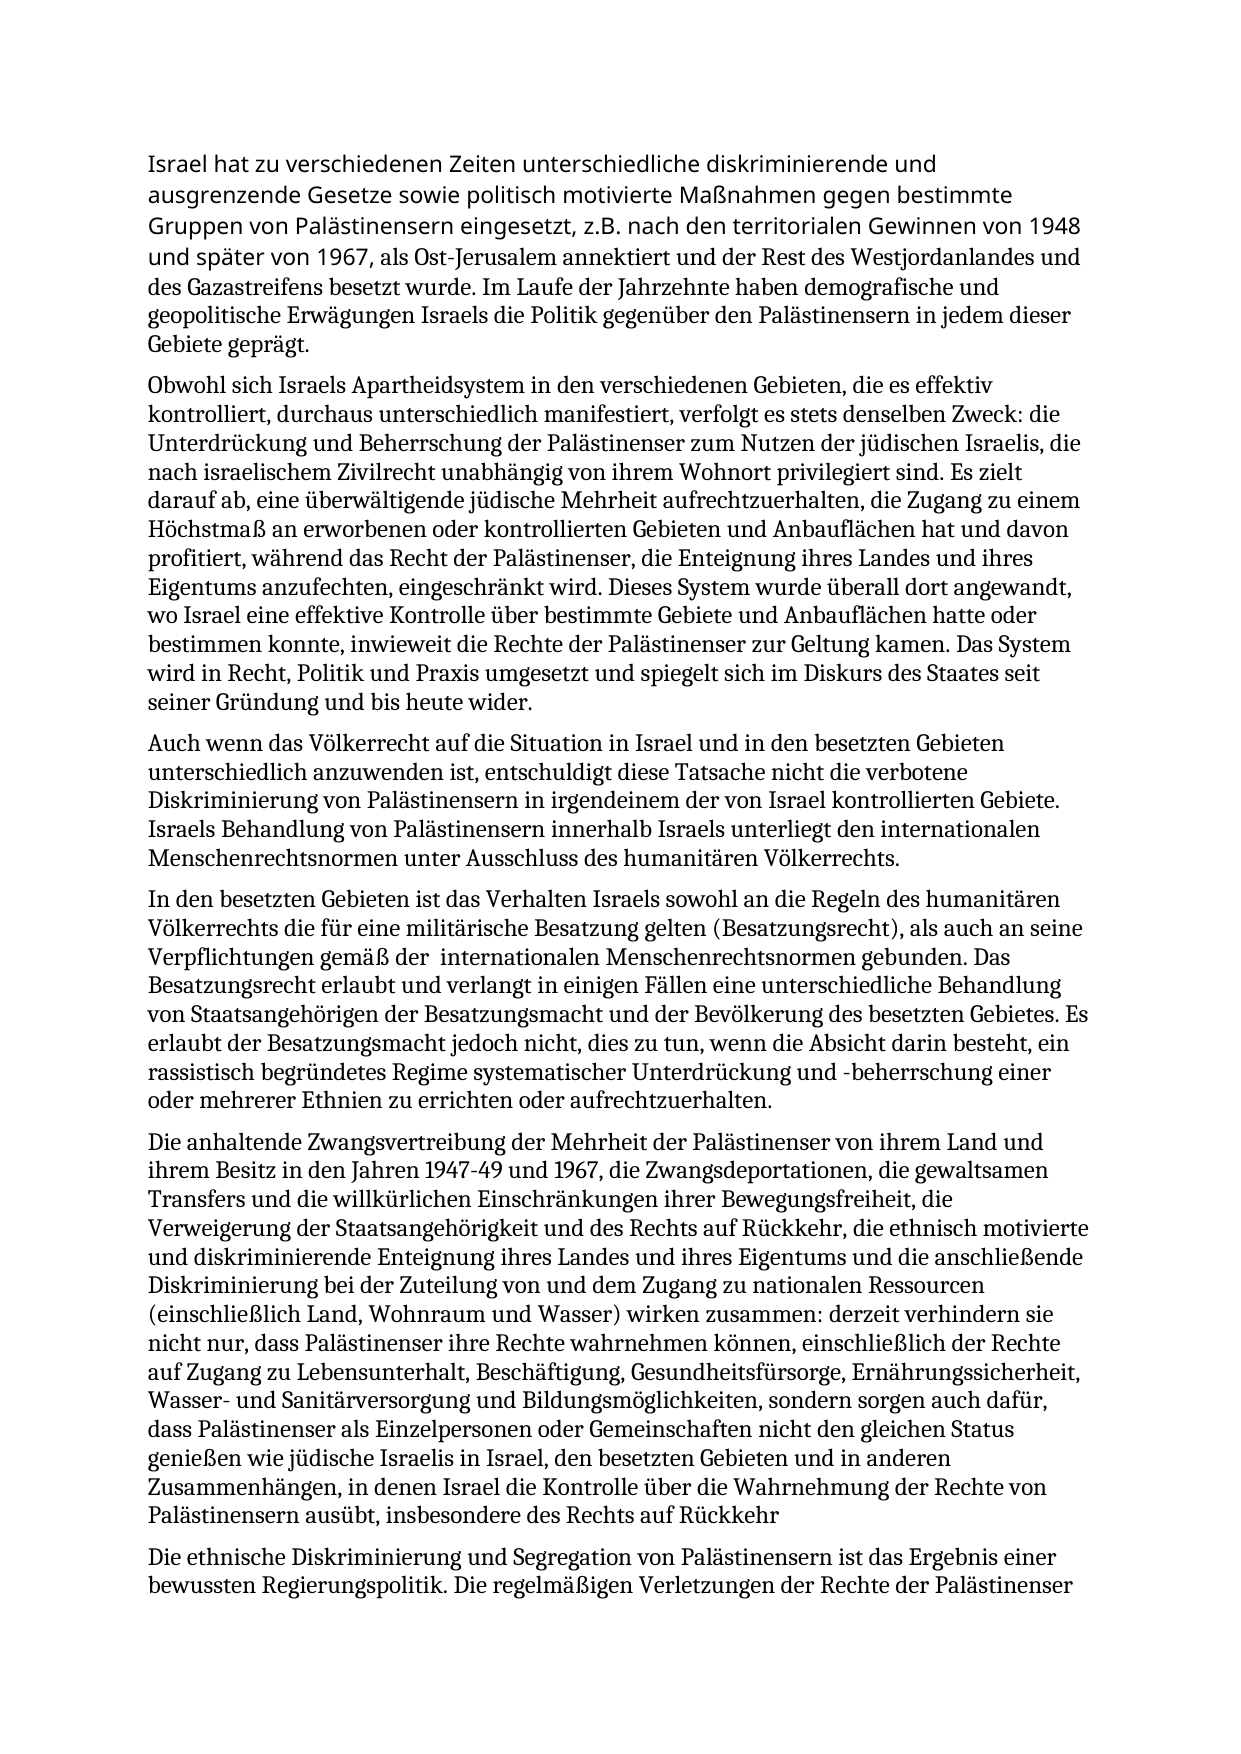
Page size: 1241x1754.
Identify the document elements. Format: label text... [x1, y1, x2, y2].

text Obwohl sich Israels Apartheidsystem in den verschiedenen Gebieten, die es effektiv kontrolliert, durchaus unterschiedlich manifestiert, verfolgt es stets denselben Zweck: die Unterdrückung und Beherrschung der Palästinenser zum Nutzen der jüdischen Israelis, die nach israelischem Zivilrecht unabhängig von ihrem Wohnort privilegiert sind. Es zielt darauf ab, eine überwältigende jüdische Mehrheit aufrechtzuerhalten, die Zugang zu einem Höchstmaß an erworbenen oder kontrollierten Gebieten und Anbauflächen hat und davon profitiert, während das Recht der Palästinenser, die Enteignung ihres Landes und ihres Eigentums anzufechten, eingeschränkt wird. Dieses System wurde überall dort angewandt, wo Israel eine effektive Kontrolle über bestimmte Gebiete und Anbauflächen hatte oder bestimmen konnte, inwieweit die Rechte der Palästinenser zur Geltung kamen. Das System wird in Recht, Politik und Praxis umgesetzt und spiegelt sich im Diskurs des Staates seit seiner Gründung und bis heute wider. [148, 371, 1093, 716]
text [148, 148, 1093, 359]
text Die anhaltende Zwangsvertreibung der Mehrheit der Palästinenser von ihrem Land und ihrem Besitz in den Jahren 1947-49 und 1967, die Zwangsdeportationen, die gewaltsamen Transfers und die willkürlichen Einschränkungen ihrer Bewegungsfreiheit, die Verweigerung der Staatsangehörigkeit und des Rechts auf Rückkehr, die ethnisch motivierte und diskriminierende Enteignung ihres Landes und ihres Eigentums und die anschließende Diskriminierung bei der Zuteilung von und dem Zugang zu nationalen Ressourcen (einschließlich Land, Wohnraum und Wasser) wirken zusammen: derzeit verhindern sie nicht nur, dass Palästinenser ihre Rechte wahrnehmen können, einschließlich der Rechte auf Zugang zu Lebensunterhalt, Beschäftigung, Gesundheitsfürsorge, Ernährungssicherheit, Wasser- und Sanitärversorgung und Bildungsmöglichkeiten, sondern sorgen auch dafür, dass Palästinenser als Einzelpersonen oder Gemeinschaften nicht den gleichen Status genießen wie jüdische Israelis in Israel, den besetzten Gebieten und in anderen Zusammenhängen, in denen Israel die Kontrolle über die Wahrnehmung der Rechte von Palästinensern ausübt, insbesondere des Rechts auf Rückkehr [148, 1128, 1093, 1530]
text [148, 1543, 1093, 1600]
text In den besetzten Gebieten ist das Verhalten Israels sowohl an die Regeln des humanitären Völkerrechts die für eine militärische Besatzung gelten (Besatzungsrecht), als auch an seine Verpflichtungen gemäß der internationalen Menschenrechtsnormen gebunden. Das Besatzungsrecht erlaubt und verlangt in einigen Fällen eine unterschiedliche Behandlung von Staatsangehörigen der Besatzungsmacht und der Bevölkerung des besetzten Gebietes. Es erlaubt der Besatzungsmacht jedoch nicht, dies zu tun, wenn die Absicht darin besteht, ein rassistisch begründetes Regime systematischer Unterdrückung und -beherrschung einer oder mehrerer Ethnien zu errichten oder aufrechtzuerhalten. [148, 885, 1093, 1115]
text Auch wenn das Völkerrecht auf die Situation in Israel und in den besetzten Gebieten unterschiedlich anzuwenden ist, entschuldigt diese Tatsache nicht die verbotene Diskriminierung von Palästinensern in irgendeinem der von Israel kontrollierten Gebiete. Israels Behandlung von Palästinensern innerhalb Israels unterliegt den internationalen Menschenrechtsnormen unter Ausschluss des humanitären Völkerrechts. [148, 729, 1093, 873]
